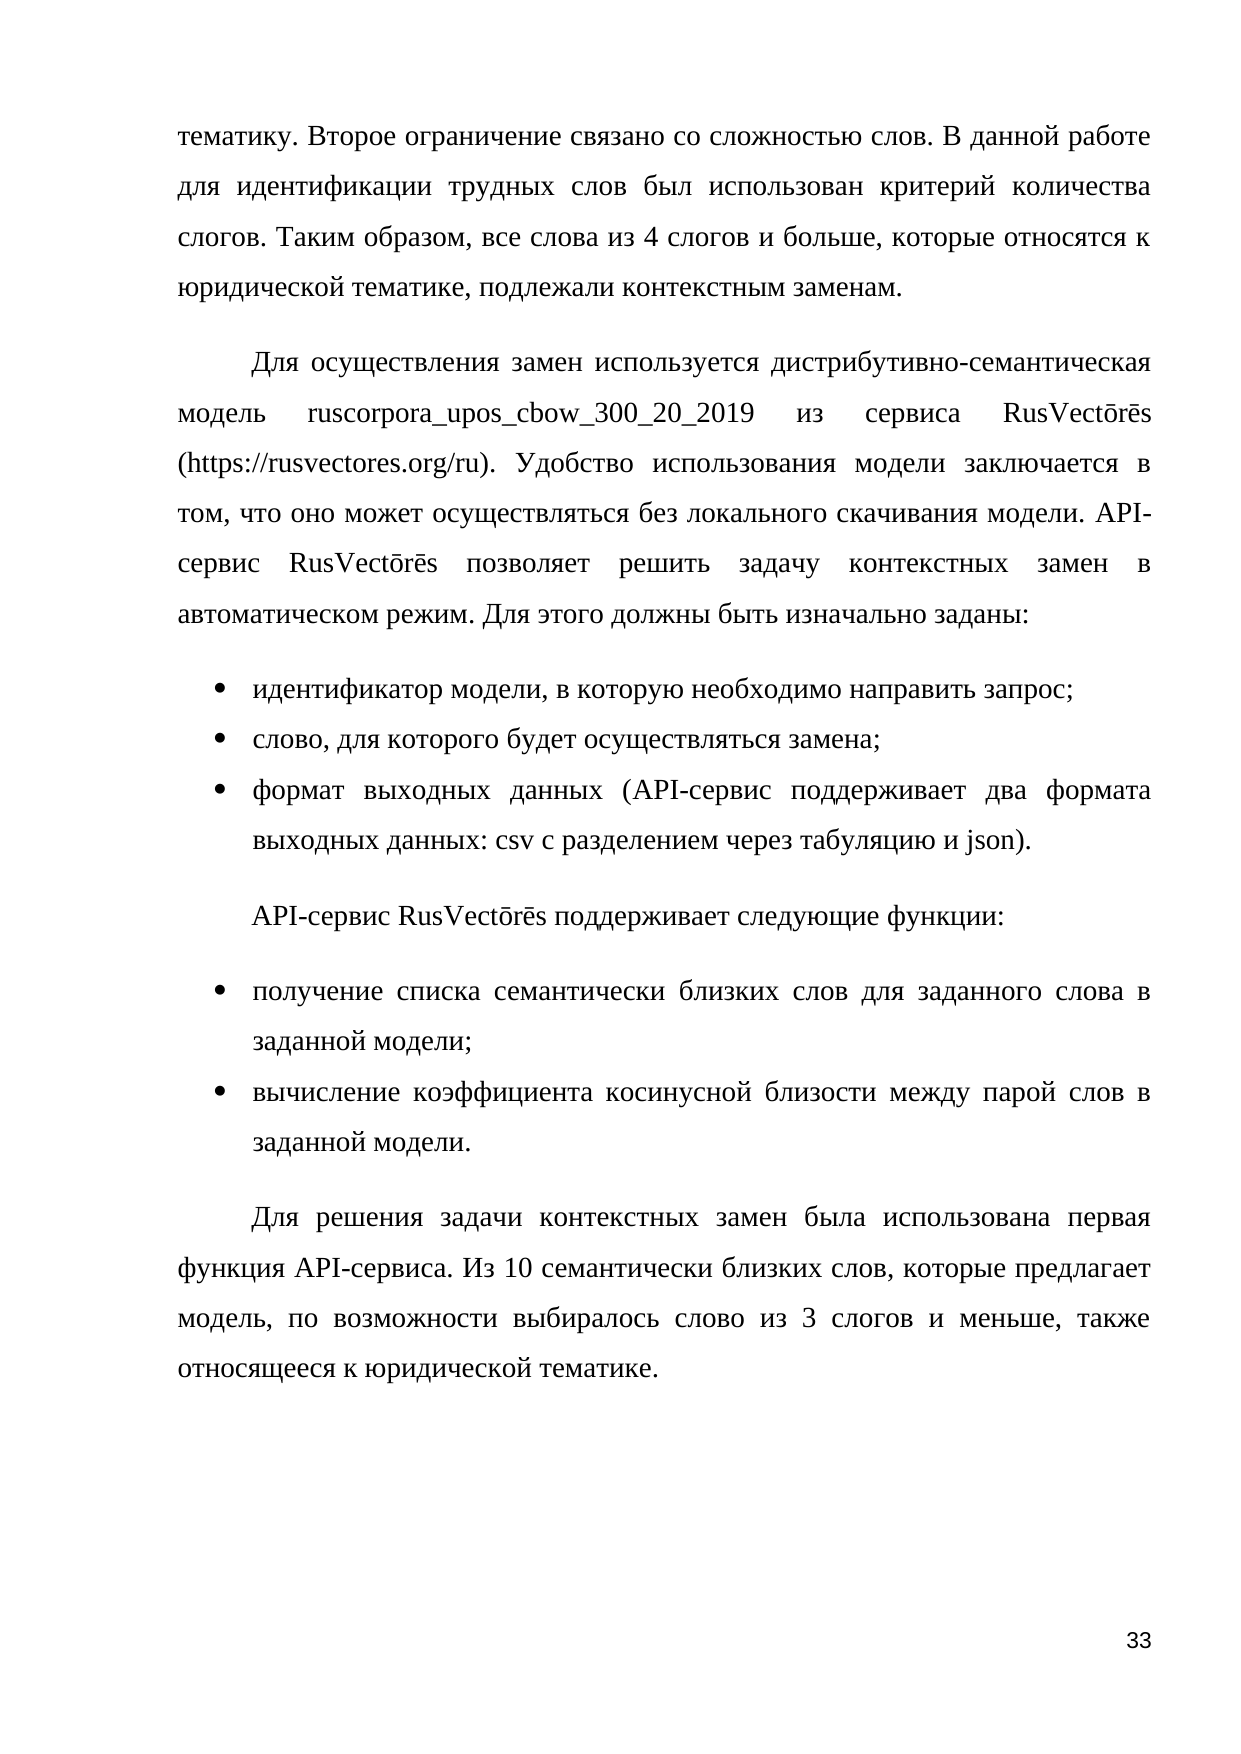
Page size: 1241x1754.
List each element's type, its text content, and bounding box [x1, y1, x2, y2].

list идентификатор модели, в которую необходимо направить запрос; [215, 671, 1152, 705]
list получение списка семантически близких слов для заданного слова в заданной модели; [215, 973, 1152, 1057]
list вычисление коэффициента косинусной близости между парой слов в заданной модели. [215, 1074, 1152, 1158]
list слово, для которого будет осуществляться замена; [215, 722, 1152, 755]
text API-сервис RusVectōrēs поддерживает следующие функции: [177, 898, 1152, 931]
text Для решения задачи контекстных замен была использована первая функция API-сервиса. Из 10 семантически близких слов, которые предлагает модель, по возможности выбиралось слово из 3 слогов и меньше, также относящееся к юридической тематике. [177, 1199, 1152, 1384]
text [177, 118, 1152, 303]
list формат выходных данных (API-сервис поддерживает два формата выходных данных: csv с разделением через табуляцию и json). [215, 772, 1152, 856]
text Для осуществления замен используется дистрибутивно-семантическая модель ruscorpora_upos_cbow_300_20_2019 из сервиса RusVectōrēs (https://rusvectores.org/ru). Удобство использования модели заключается в том, что оно может осуществляться без локального скачивания модели. API-сервис RusVectōrēs позволяет решить задачу контекстных замен в автоматическом режим. Для этого должны быть изначально заданы: [177, 344, 1152, 629]
